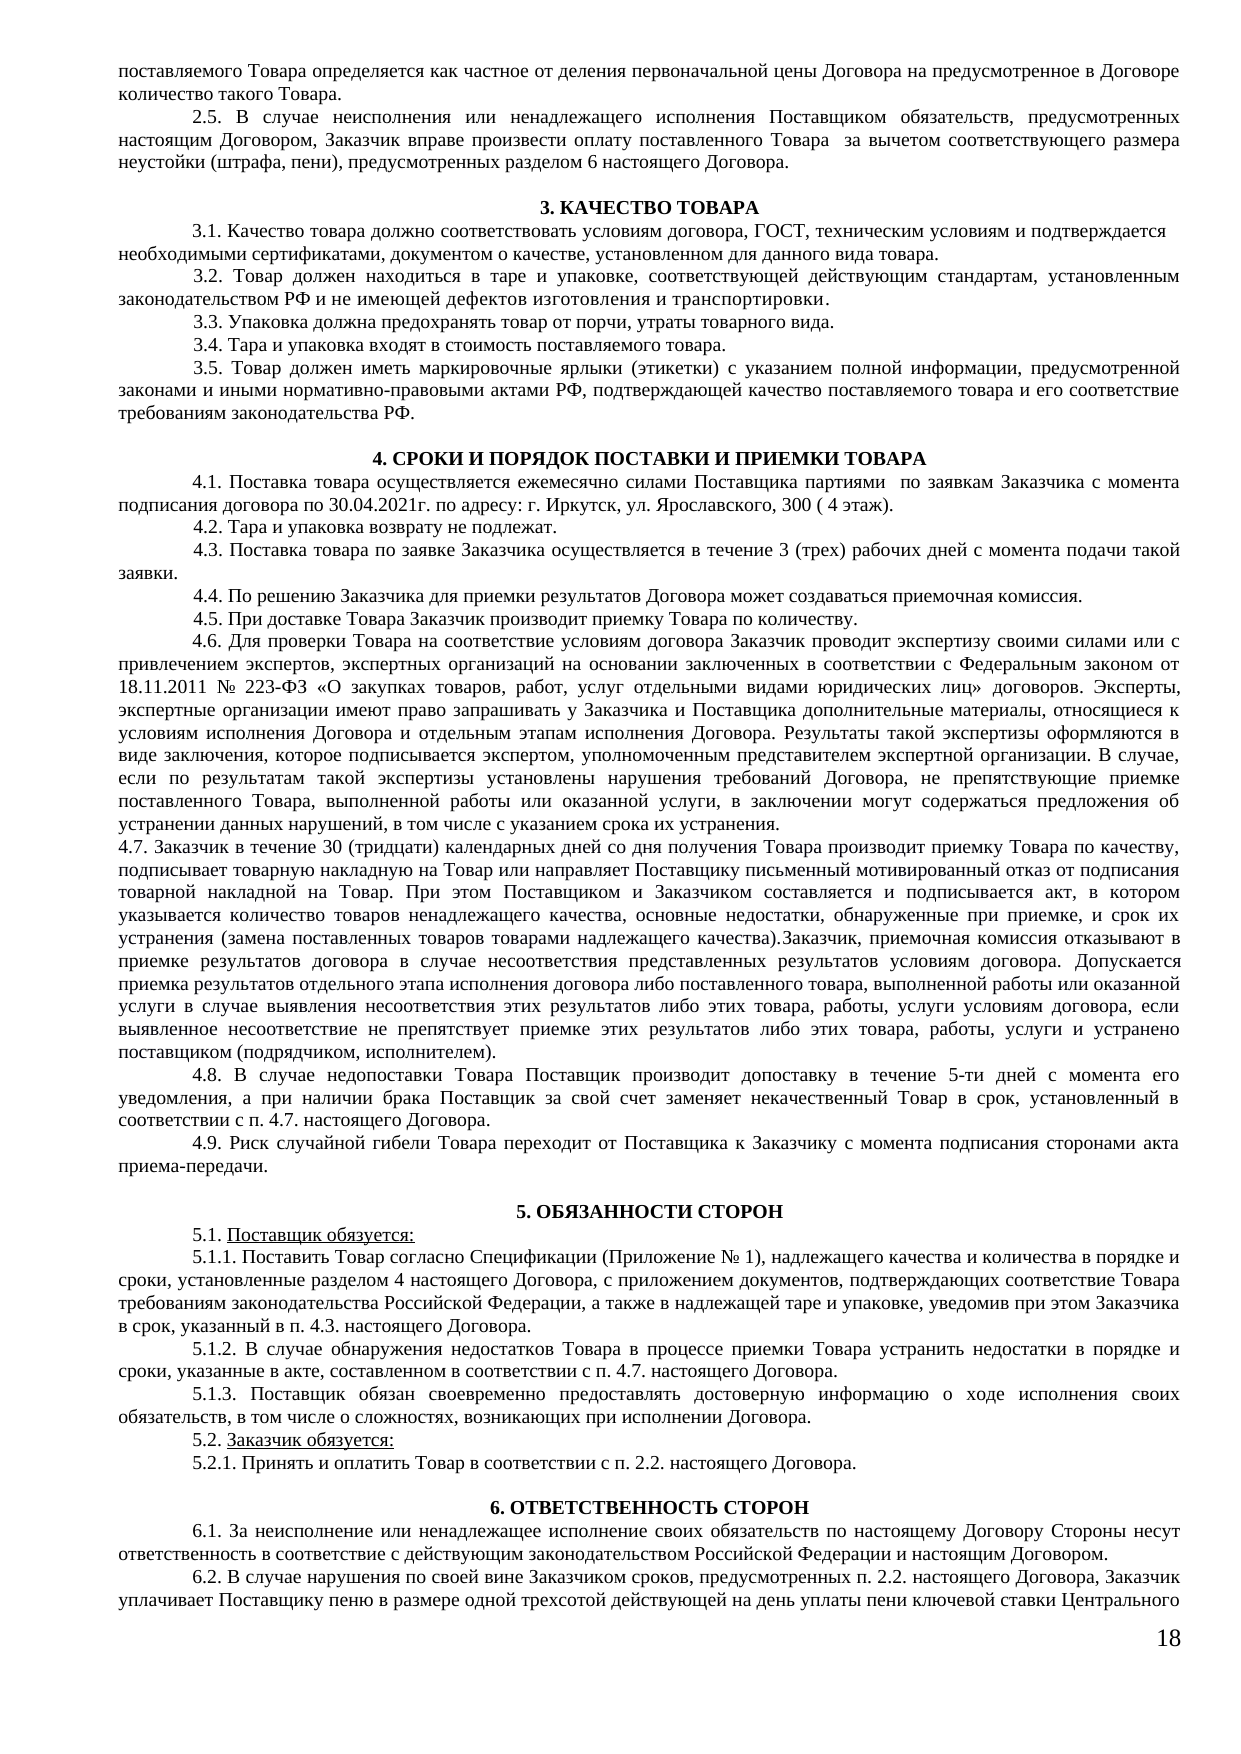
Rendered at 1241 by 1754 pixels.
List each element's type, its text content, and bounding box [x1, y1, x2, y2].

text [118, 1565, 1181, 1610]
text 5.1. Поставщик обязуется: [118, 1222, 1181, 1245]
text 6.1. За неисполнение или ненадлежащее исполнение своих обязательств по настоящему Договору Стороны несут ответственность в соответствие с действующим законодательством Российской Федерации и настоящим Договором. [118, 1519, 1181, 1565]
text 4.3. Поставка товара по заявке Заказчика осуществляется в течение 3 (трех) рабочих дней с момента подачи такой заявки. [118, 538, 1182, 584]
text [118, 59, 1181, 105]
text 5.2. Заказчик обязуется: [118, 1428, 1181, 1451]
text 4.9. Риск случайной гибели Товара переходит от Поставщика к Заказчику с момента подписания сторонами акта приема-передачи. [118, 1131, 1181, 1177]
text 4.4. По решению Заказчика для приемки результатов Договора может создаваться приемочная комиссия. [118, 584, 1182, 607]
text 5. ОБЯЗАННОСТИ СТОРОН [118, 1200, 1181, 1222]
text 4.7. Заказчик в течение 30 (тридцати) календарных дней со дня получения Товара производит приемку Товара по качеству, подписывает товарную накладную на Товар или направляет Поставщику письменный мотивированный отказ от подписания товарной накладной на Товар. При этом Поставщиком и Заказчиком составляется и подписывается акт, в котором указывается количество товаров ненадлежащего качества, основные недостатки, обнаруженные при приемке, и срок их устранения (замена поставленных товаров товарами надлежащего качества).Заказчик, приемочная комиссия отказывают в приемке результатов договора в случае несоответствия представленных результатов условиям договора. Допускается приемка результатов отдельного этапа исполнения договора либо поставленного товара, выполненной работы или оказанной услуги в случае выявления несоответствия этих результатов либо этих товара, работы, услуги условиям договора, если выявленное несоответствие не препятствует приемке этих результатов либо этих товара, работы, услуги и устранено поставщиком (подрядчиком, исполнителем). [118, 835, 1181, 1063]
text 3. КАЧЕСТВО ТОВАРА [118, 196, 1181, 219]
text 3.5. Товар должен иметь маркировочные ярлыки (этикетки) с указанием полной информации, предусмотренной законами и иными нормативно-правовыми актами РФ, подтверждающей качество поставляемого товара и его соответствие требованиям законодательства РФ. [118, 356, 1181, 424]
text 3.2. Товар должен находиться в таре и упаковке, соответствующей действующим стандартам, установленным законодательством РФ и не имеющей дефектов изготовления и транспортировки. [118, 264, 1181, 310]
text 4.5. При доставке Товара Заказчик производит приемку Товара по количеству. [118, 607, 1182, 629]
text 6. ОТВЕТСТВЕННОСТЬ СТОРОН [118, 1496, 1181, 1519]
text 4.2. Тара и упаковка возврату не подлежат. [118, 515, 1181, 538]
text 4.8. В случае недопоставки Товара Поставщик производит допоставку в течение 5-ти дней с момента его уведомления, а при наличии брака Поставщик за свой счет заменяет некачественный Товар в срок, установленный в соответствии с п. 4.7. настоящего Договора. [118, 1063, 1181, 1131]
text 3.3. Упаковка должна предохранять товар от порчи, утраты товарного вида. [118, 310, 1181, 333]
text 3.4. Тара и упаковка входят в стоимость поставляемого товара. [118, 333, 1181, 356]
text 4.1. Поставка товара осуществляется ежемесячно силами Поставщика партиями по заявкам Заказчика с момента подписания договора по 30.04.2021г. по адресу: г. Иркутск, ул. Ярославского, 300 ( 4 этаж). [118, 470, 1181, 515]
text 4.6. Для проверки Товара на соответствие условиям договора Заказчик проводит экспертизу своими силами или с привлечением экспертов, экспертных организаций на основании заключенных в соответствии с Федеральным законом от 18.11.2011 № 223-ФЗ «О закупках товаров, работ, услуг отдельными видами юридических лиц» договоров. Эксперты, экспертные организации имеют право запрашивать у Заказчика и Поставщика дополнительные материалы, относящиеся к условиям исполнения Договора и отдельным этапам исполнения Договора. Результаты такой экспертизы оформляются в виде заключения, которое подписывается экспертом, уполномоченным представителем экспертной организации. В случае, если по результатам такой экспертизы установлены нарушения требований Договора, не препятствующие приемке поставленного Товара, выполненной работы или оказанной услуги, в заключении могут содержаться предложения об устранении данных нарушений, в том числе с указанием срока их устранения. [118, 629, 1181, 835]
text 4. СРОКИ И ПОРЯДОК ПОСТАВКИ И ПРИЕМКИ ТОВАРА [118, 447, 1181, 470]
text 2.5. В случае неисполнения или ненадлежащего исполнения Поставщиком обязательств, предусмотренных настоящим Договором, Заказчик вправе произвести оплату поставленного Товара за вычетом соответствующего размера неустойки (штрафа, пени), предусмотренных разделом 6 настоящего Договора. [118, 105, 1181, 173]
text 5.1.3. Поставщик обязан своевременно предоставлять достоверную информацию о ходе исполнения своих обязательств, в том числе о сложностях, возникающих при исполнении Договора. [118, 1382, 1181, 1428]
text 5.1.2. В случае обнаружения недостатков Товара в процессе приемки Товара устранить недостатки в порядке и сроки, указанные в акте, составленном в соответствии с п. 4.7. настоящего Договора. [118, 1337, 1181, 1382]
text 5.1.1. Поставить Товар согласно Спецификации (Приложение № 1), надлежащего качества и количества в порядке и сроки, установленные разделом 4 настоящего Договора, с приложением документов, подтверждающих соответствие Товара требованиям законодательства Российской Федерации, а также в надлежащей таре и упаковке, уведомив при этом Заказчика в срок, указанный в п. 4.3. настоящего Договора. [118, 1245, 1181, 1337]
text 5.2.1. Принять и оплатить Товар в соответствии с п. 2.2. настоящего Договора. [118, 1451, 1181, 1473]
text 3.1. Качество товара должно соответствовать условиям договора, ГОСТ, техническим условиям и подтверждается необходимыми сертификатами, документом о качестве, установленном для данного вида товара. [118, 219, 1168, 264]
